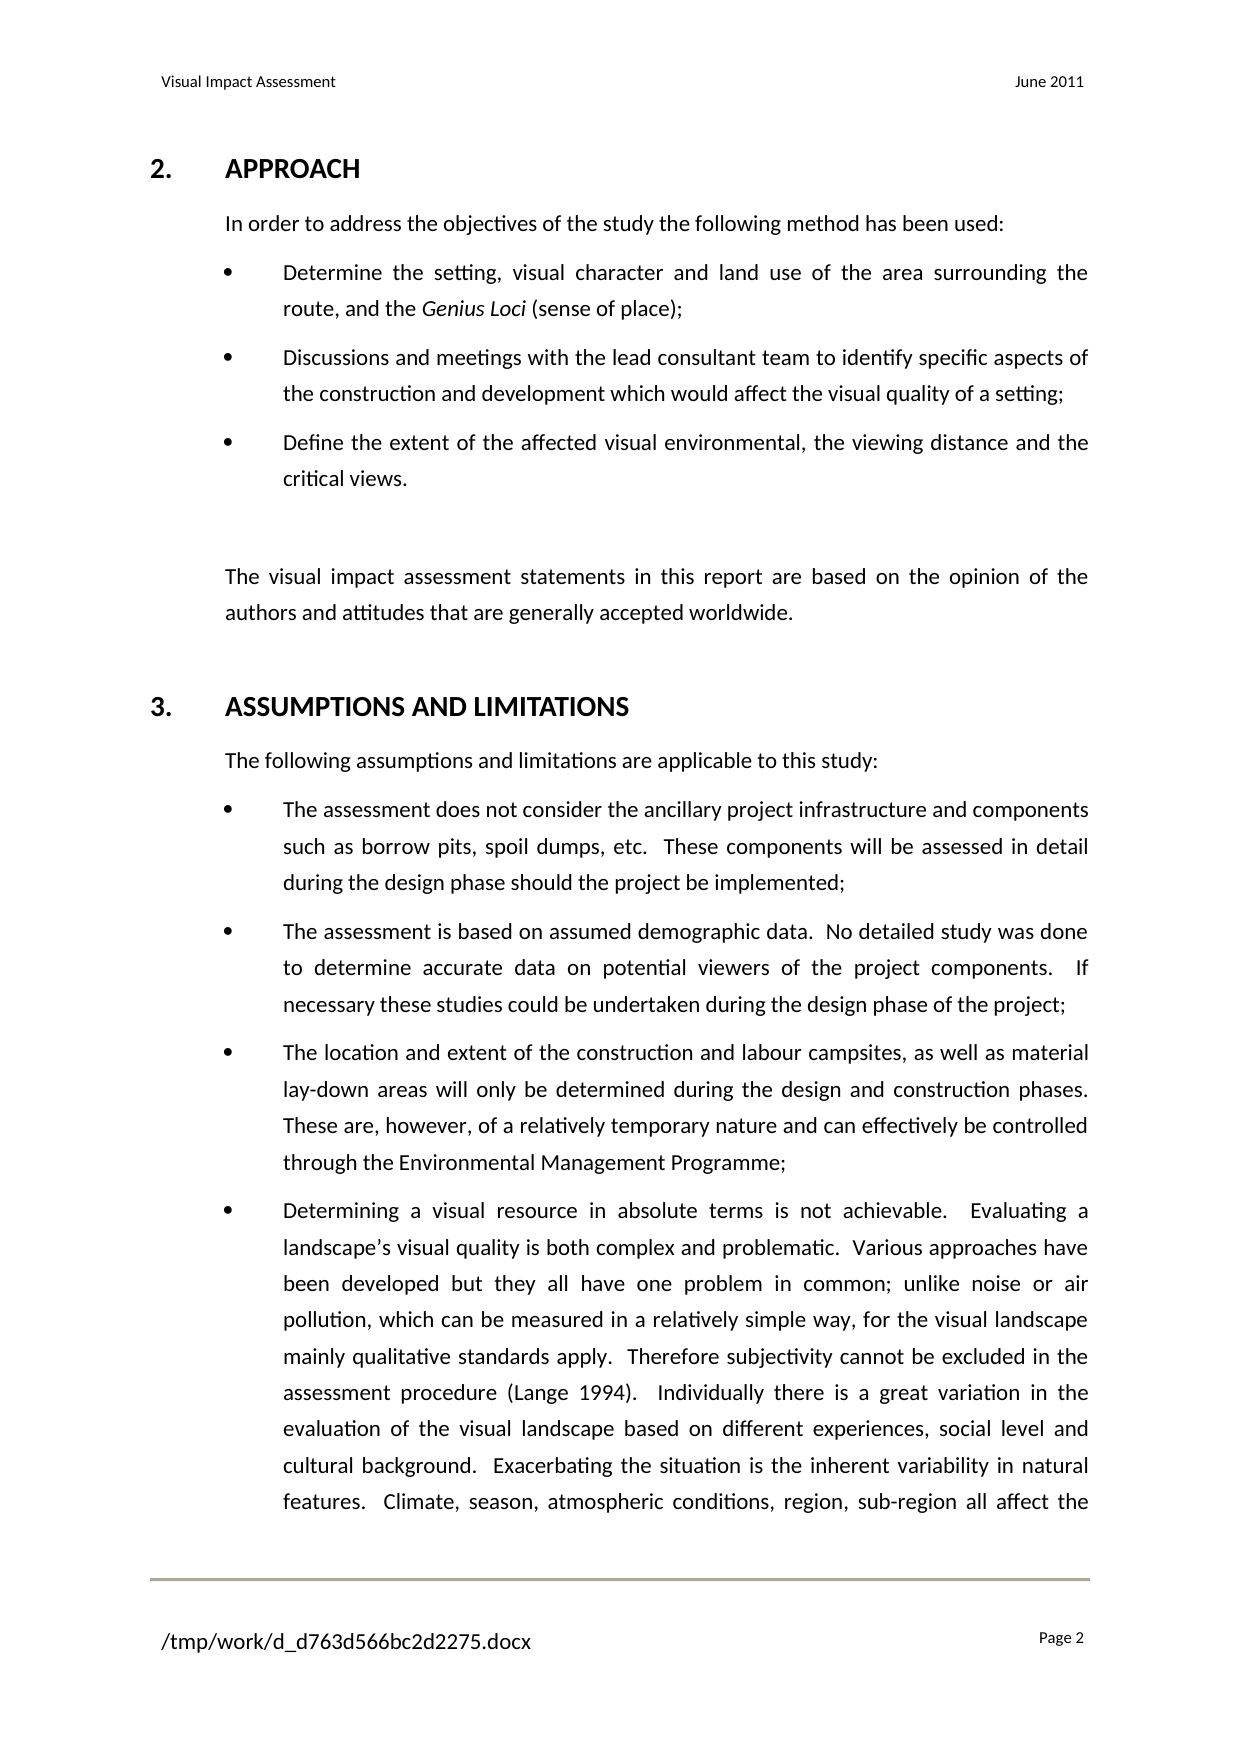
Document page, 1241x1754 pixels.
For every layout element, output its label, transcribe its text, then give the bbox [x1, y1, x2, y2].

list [224, 1196, 1090, 1515]
subtitle ASSUMPTIONS AND LIMITATIONS [150, 688, 1090, 723]
text The visual impact assessment statements in this report are based on the opinion of the authors and attitudes that are generally accepted worldwide. [225, 562, 1090, 626]
list The assessment is based on assumed demographic data. No detailed study was done to determine accurate data on potential viewers of the project components. If necessary these studies could be undertaken during the design phase of the project; [224, 917, 1090, 1018]
list The location and extent of the construction and labour campsites, as well as material lay-down areas will only be determined during the design and construction phases. These are, however, of a relatively temporary nature and can effectively be controlled through the Environmental Management Programme; [224, 1038, 1090, 1176]
list Discussions and meetings with the lead consultant team to identify specific aspects of the construction and development which would affect the visual quality of a setting; [224, 343, 1090, 407]
list Define the extent of the affected visual environmental, the viewing distance and the critical views. [224, 428, 1090, 492]
subtitle APPROACH [150, 150, 1090, 186]
text In order to address the objectives of the study the following method has been used: [225, 209, 1090, 237]
text The following assumptions and limitations are applicable to this study: [225, 747, 1090, 774]
list Determine the setting, visual character and land use of the area surrounding the route, and the Genius Loci (sense of place); [224, 258, 1090, 322]
list The assessment does not consider the ancillary project infrastructure and components such as borrow pits, spoil dumps, etc. These components will be assessed in detail during the design phase should the project be implemented; [224, 795, 1090, 896]
